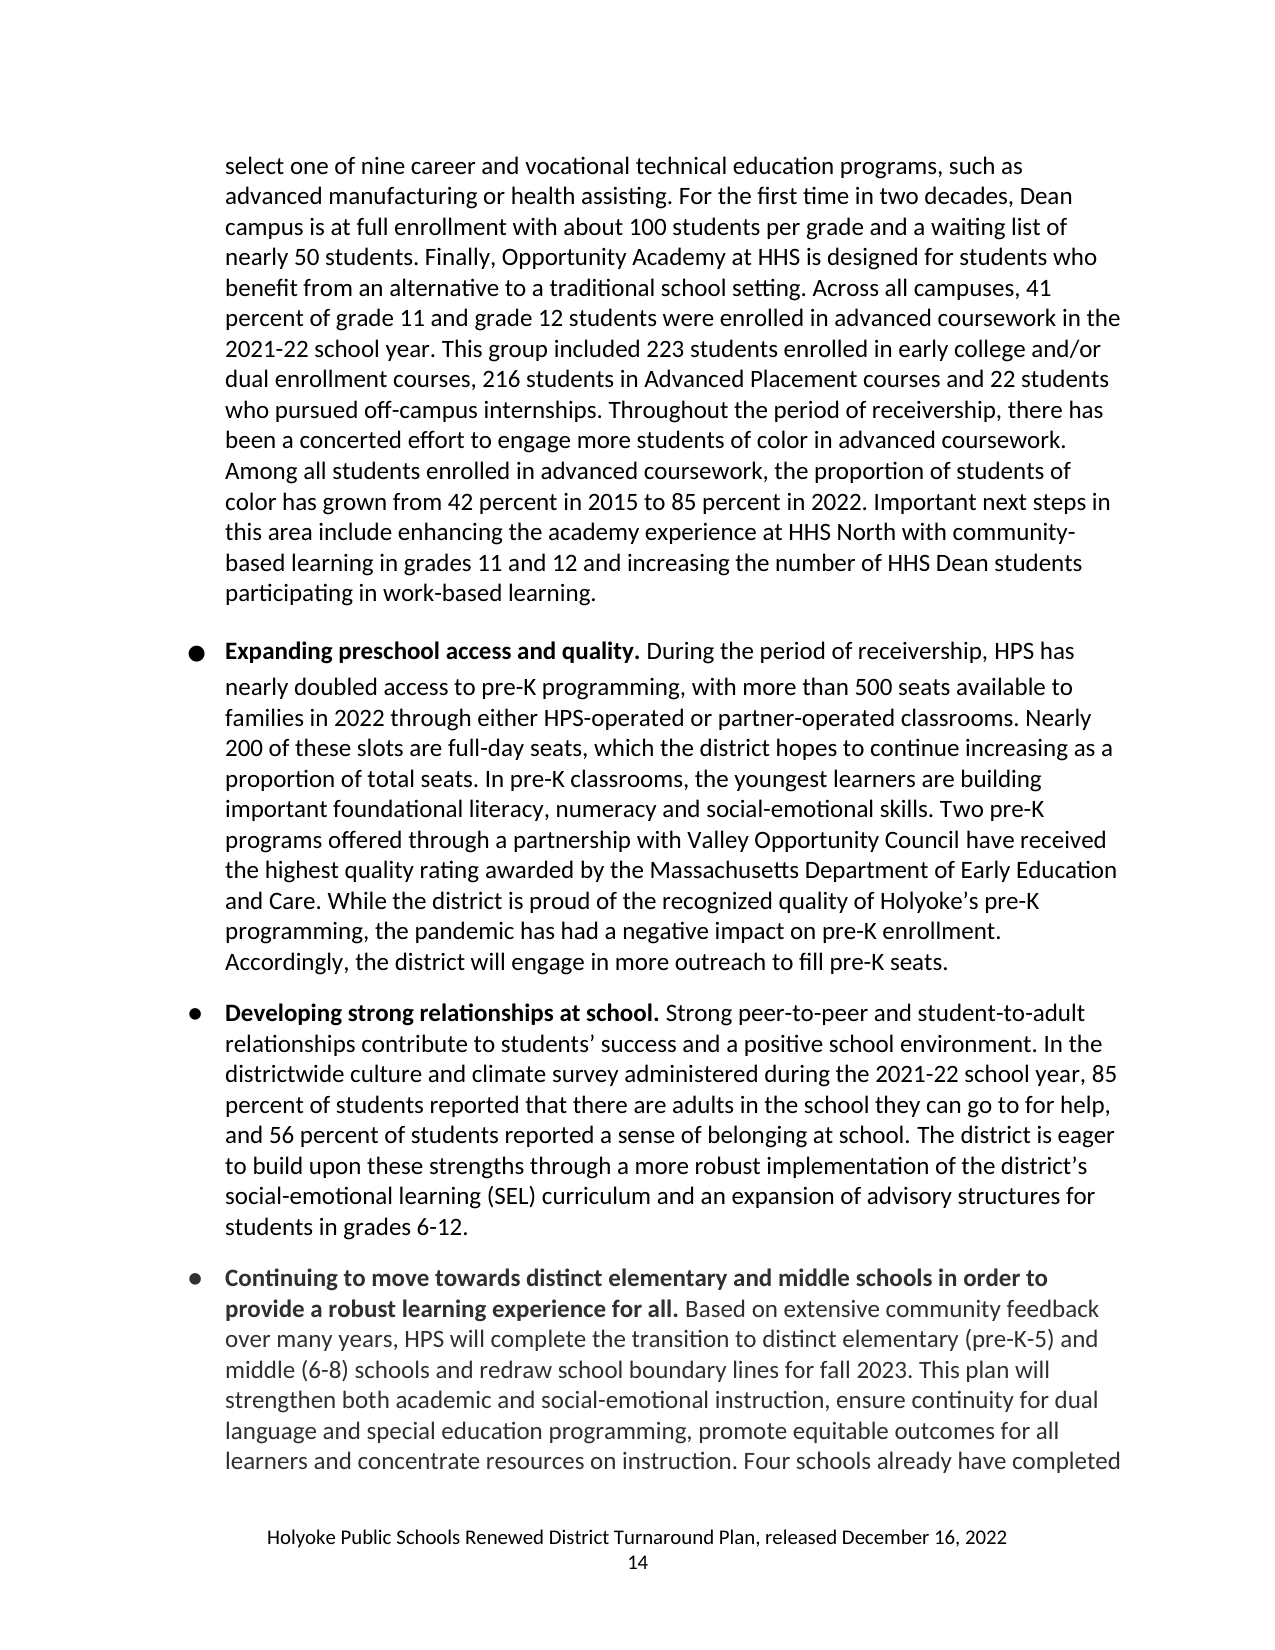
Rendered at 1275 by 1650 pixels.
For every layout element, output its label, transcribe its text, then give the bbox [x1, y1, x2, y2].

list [187, 1262, 1125, 1476]
list Expanding preschool access and quality. During the period of receivership, HPS has nearly doubled access to pre-K programming, with more than 500 seats available to families in 2022 through either HPS-operated or partner-operated classrooms. Nearly 200 of these slots are full-day seats, which the district hopes to continue increasing as a proportion of total seats. In pre-K classrooms, the youngest learners are building important foundational literacy, numeracy and social-emotional skills. Two pre-K programs offered through a partnership with Valley Opportunity Council have received the highest quality rating awarded by the Massachusetts Department of Early Education and Care. While the district is proud of the recognized quality of Holyoke’s pre-K programming, the pandemic has had a negative impact on pre-K enrollment. Accordingly, the district will engage in more outreach to fill pre-K seats. [187, 629, 1125, 977]
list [187, 150, 1125, 608]
list Developing strong relationships at school. Strong peer-to-peer and student-to-adult relationships contribute to students’ success and a positive school environment. In the districtwide culture and climate survey administered during the 2021-22 school year, 85 percent of students reported that there are adults in the school they can go to for help, and 56 percent of students reported a sense of belonging at school. The district is eager to build upon these strengths through a more robust implementation of the district’s social-emotional learning (SEL) curriculum and an expansion of advisory structures for students in grades 6-12. [187, 997, 1125, 1242]
